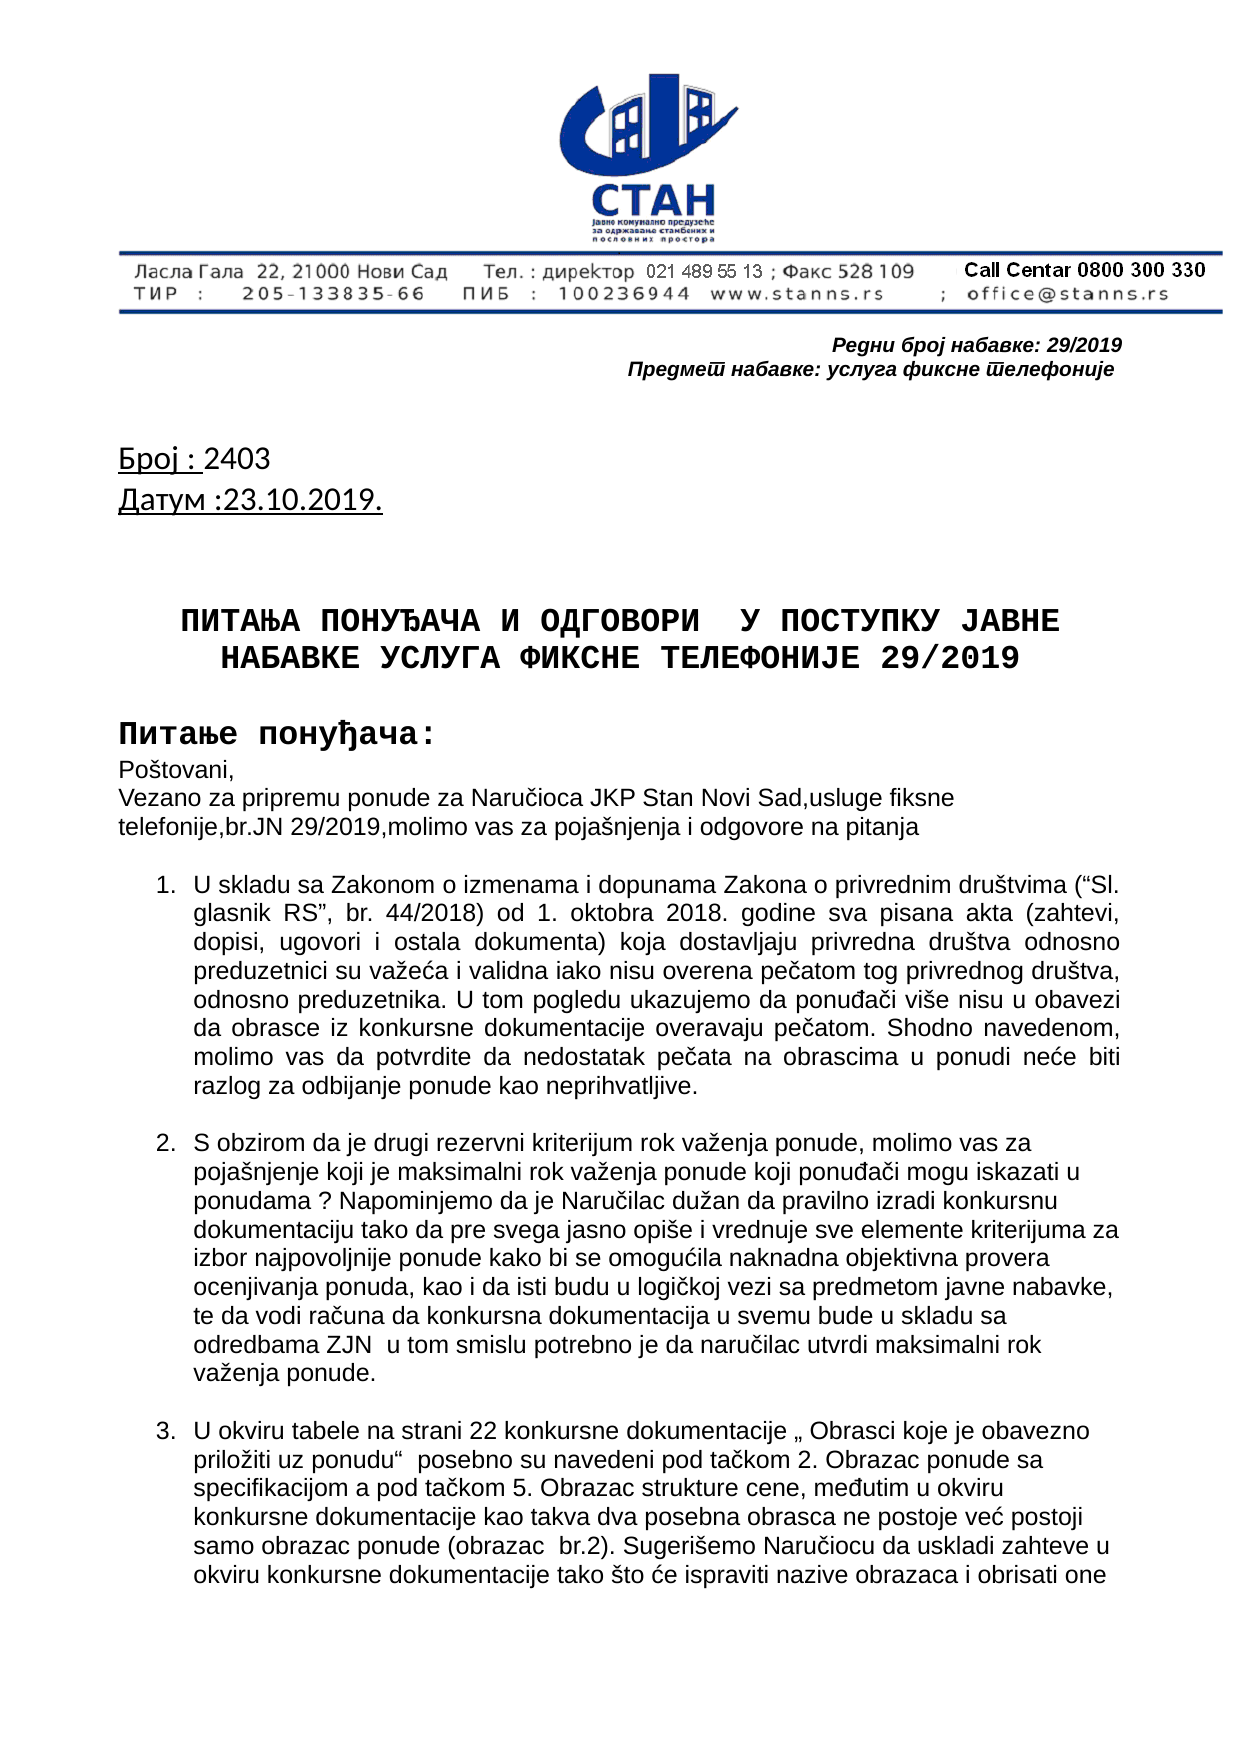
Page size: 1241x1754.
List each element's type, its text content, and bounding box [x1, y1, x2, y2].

text Питање понуђача: [118, 717, 1122, 755]
picture [118, 68, 1223, 333]
text Poštovani, [118, 755, 1122, 783]
list U skladu sa Zakonom o izmenama i dopunama Zakona o privrednim društvima (“Sl. glasnik RS”, br. 44/2018) od 1. oktobra 2018. godine sva pisana akta (zahtevi, dopisi, ugovori i ostala dokumenta) koja dostavlјaju privredna društva odnosno preduzetnici su važeća i validna iako nisu overena pečatom tog privrednog društva, odnosno preduzetnika. U tom pogledu ukazujemo da ponuđači više nisu u obavezi da obrasce iz konkursne dokumentacije overavaju pečatom. Shodno navedenom, molimo vas da potvrdite da nedostatak pečata na obrascima u ponudi neće biti razlog za odbijanje ponude kao neprihvatlјive. [156, 870, 1122, 1100]
text ПИТАЊА ПОНУЂАЧА И ОДГОВОРИ У ПОСТУПКУ ЈАВНЕ НАБАВКЕ УСЛУГА ФИКСНЕ ТЕЛЕФОНИЈЕ 29/2019 [118, 603, 1122, 679]
text Број : 2403 [118, 437, 1122, 478]
text Датум :23.10.2019. [118, 478, 1122, 518]
list S obzirom da je drugi rezervni kriterijum rok važenja ponude, molimo vas za pojašnjenje koji je maksimalni rok važenja ponude koji ponuđači mogu iskazati u ponudama ? Napominjemo da je Naručilac dužan da pravilno izradi konkursnu dokumentaciju tako da pre svega jasno opiše i vrednuje sve elemente kriterijuma za izbor najpovoljnije ponude kako bi se omogućila naknadna objektivna provera ocenjivanja ponuda, kao i da isti budu u logičkoj vezi sa predmetom javne nabavke, te da vodi računa da konkursna dokumentacija u svemu bude u skladu sa odredbama ZJN u tom smislu potrebno je da naručilac utvrdi maksimalni rok važenja ponude. [156, 1128, 1122, 1387]
text Vezano za pripremu ponude za Naručioca JKP Stan Novi Sad,usluge fiksne telefonije,br.JN 29/2019,molimo vas za pojašnjenja i odgovore na pitanja [118, 783, 1122, 841]
